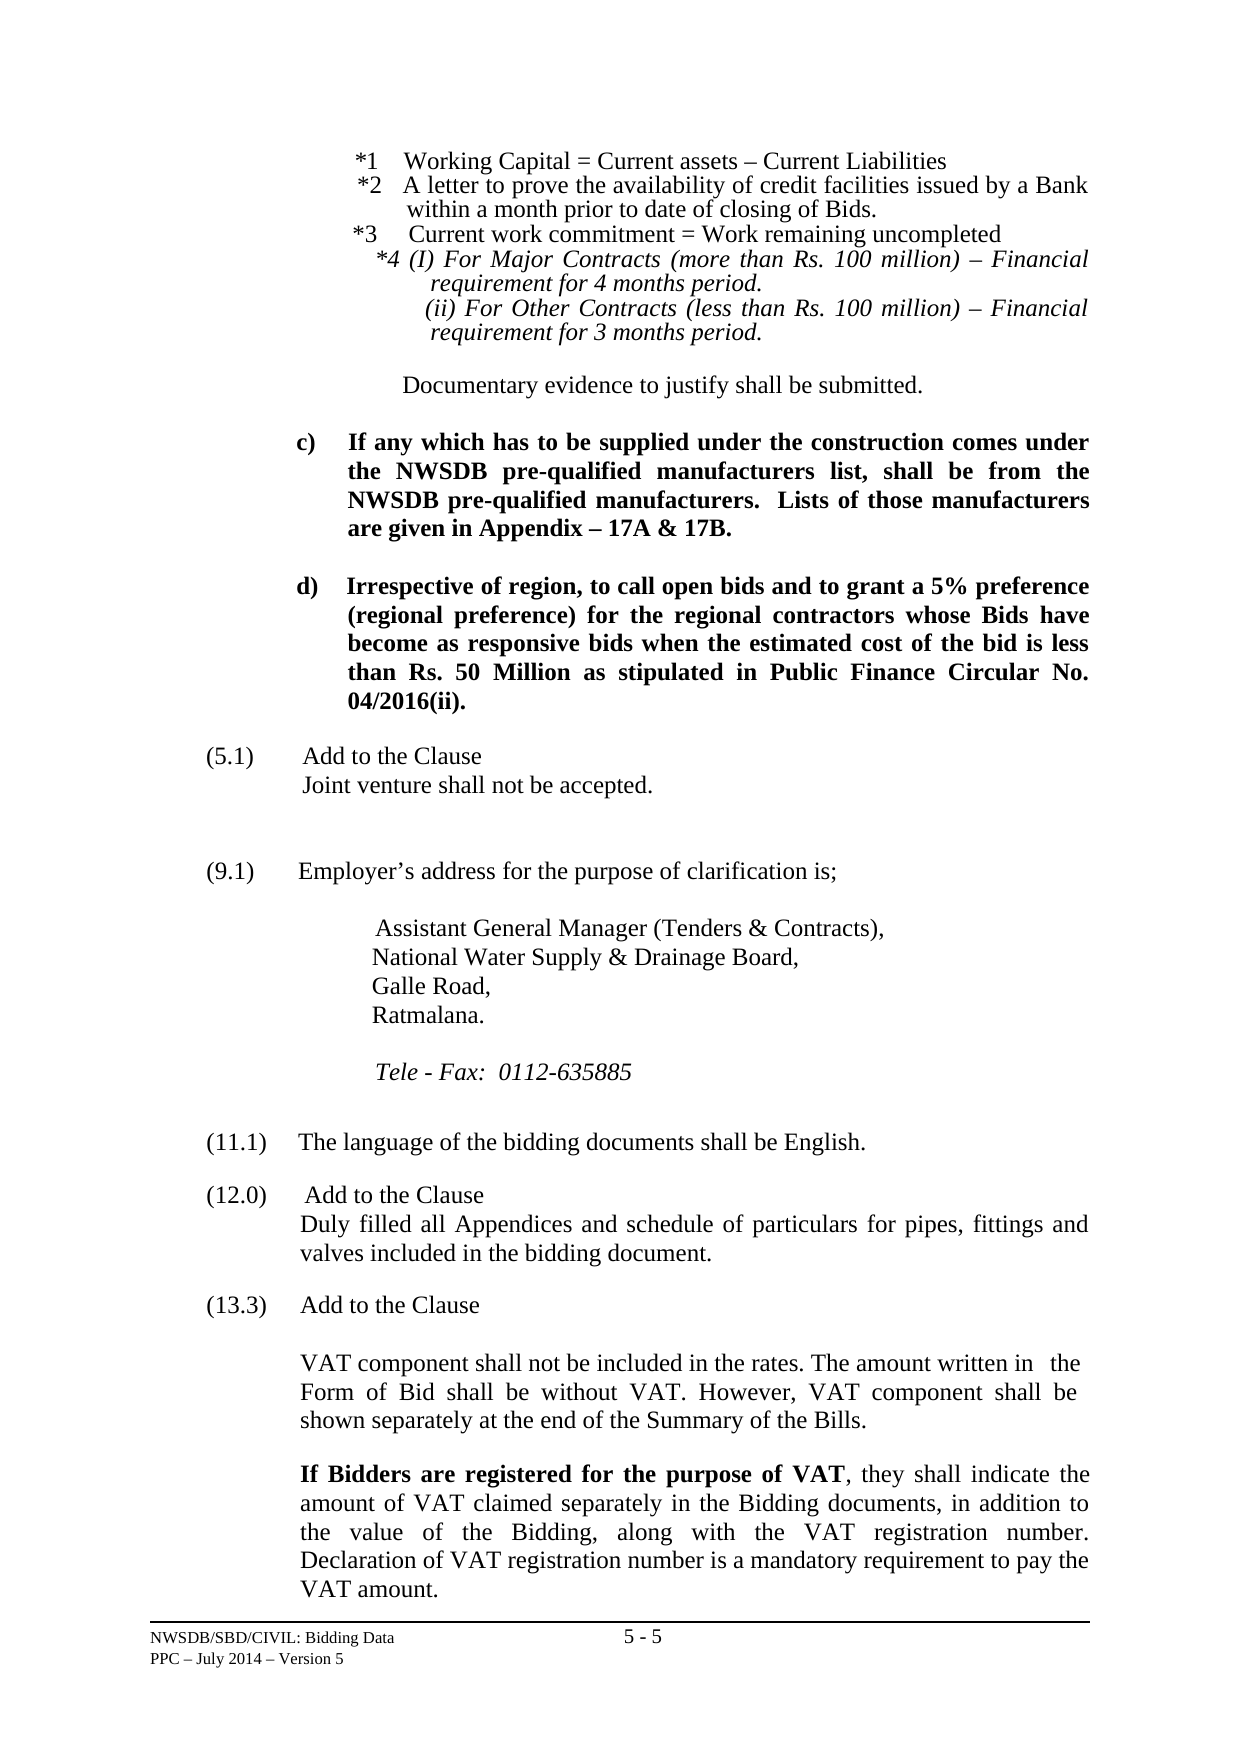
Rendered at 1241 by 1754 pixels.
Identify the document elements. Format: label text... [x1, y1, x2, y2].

text (9.1) Employer’s address for the purpose of clarification is; [206, 856, 1098, 885]
text Galle Road, [372, 971, 1090, 1000]
text (13.3) Add to the Clause [206, 1290, 1090, 1319]
text If Bidders are registered for the purpose of VAT, they shall indicate the amount of VAT claimed separately in the Bidding documents, in addition to the value of the Bidding, along with the VAT registration number. Declaration of VAT registration number is a mandatory requirement to pay the VAT amount. [225, 1459, 1090, 1603]
text Form of Bid shall be without VAT. However, VAT component shall be shown separately at the end of the Summary of the Bills. [206, 1377, 1090, 1434]
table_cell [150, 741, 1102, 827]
text VAT component shall not be included in the rates. The amount written in the [206, 1348, 1090, 1377]
text Tele - Fax: 0112-635885 [375, 1057, 1098, 1086]
text Assistant General Manager (Tenders & Contracts), [375, 913, 1090, 942]
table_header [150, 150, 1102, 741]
text National Water Supply & Drainage Board, [372, 942, 1090, 971]
text (11.1) The language of the bidding documents shall be English. [206, 1127, 1090, 1156]
text (12.0) Add to the Clause [206, 1180, 1090, 1209]
text Ratmalana. [372, 1000, 1090, 1028]
text Duly filled all Appendices and schedule of particulars for pipes, fittings and valves included in the bidding document. [300, 1209, 1090, 1266]
